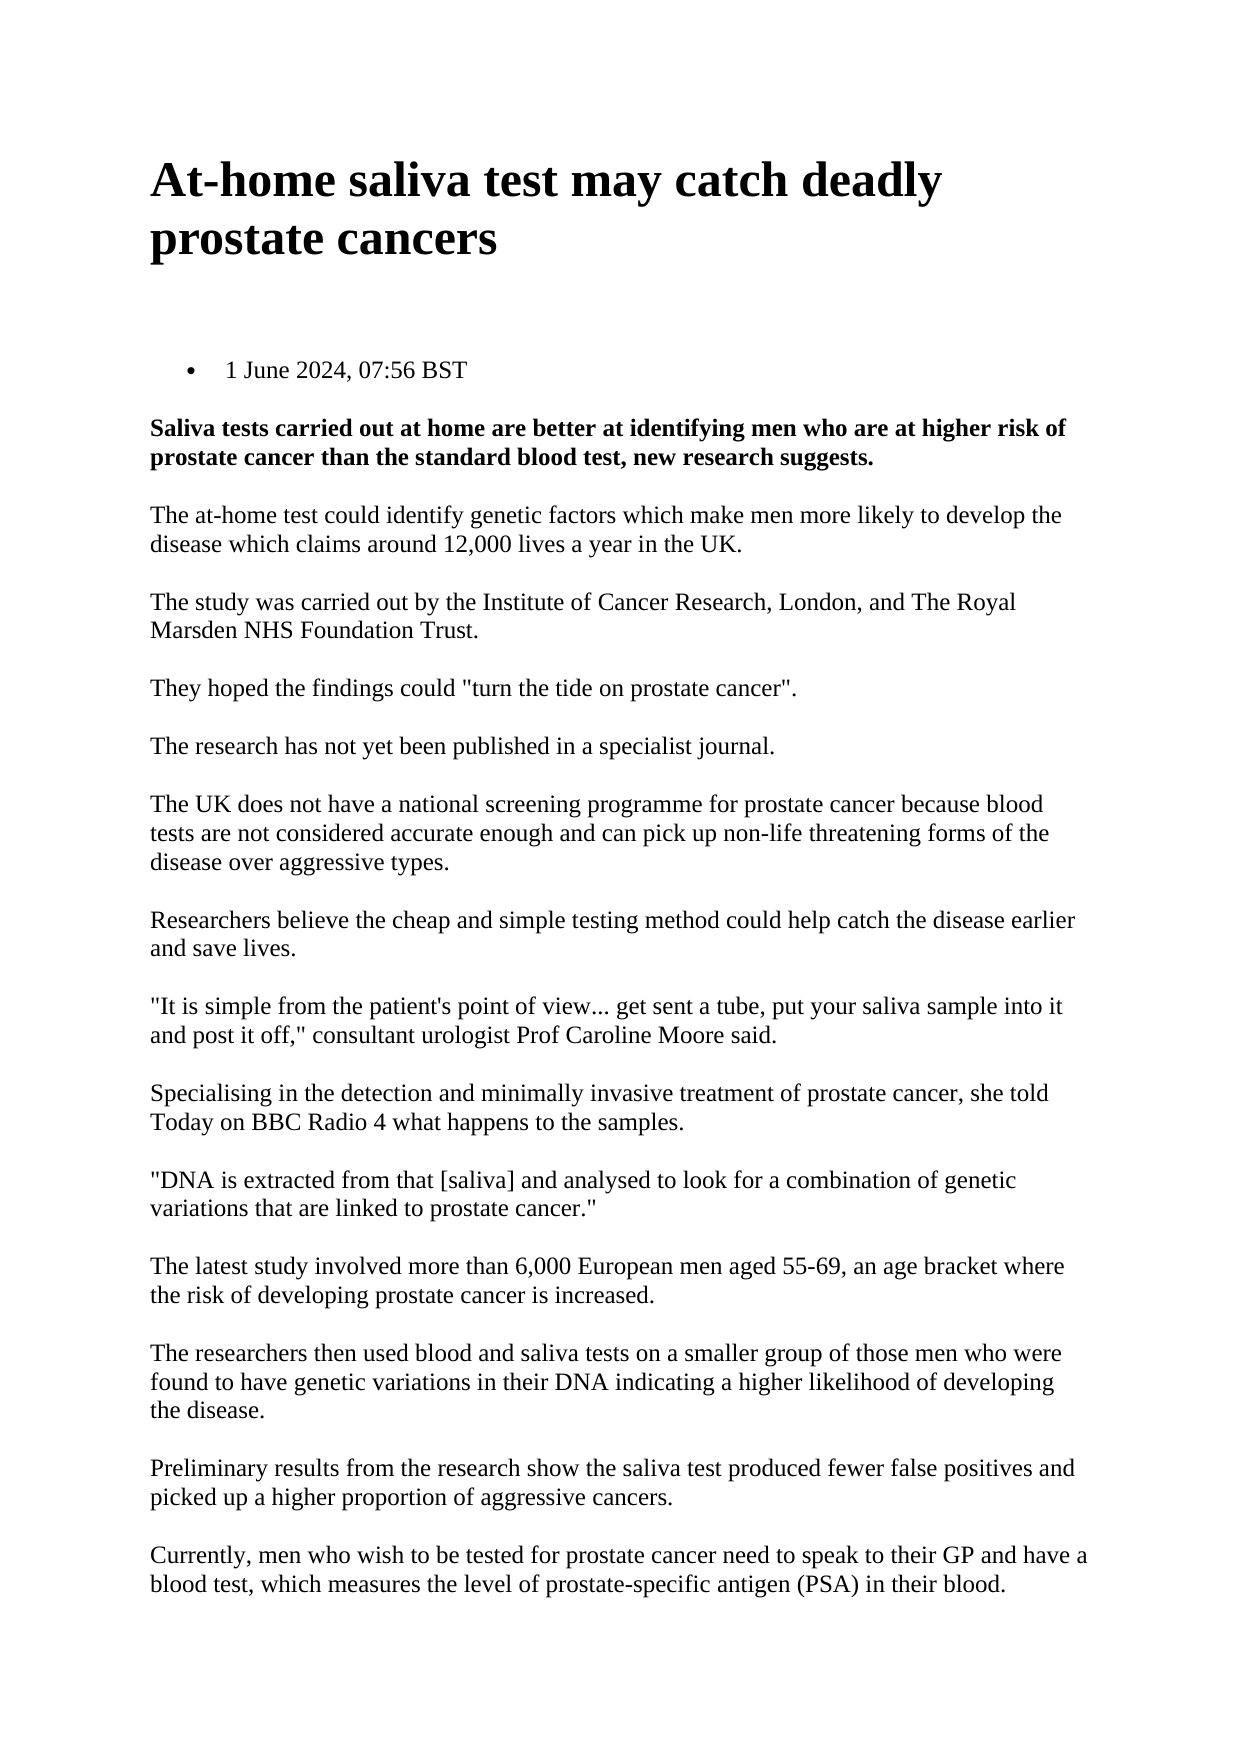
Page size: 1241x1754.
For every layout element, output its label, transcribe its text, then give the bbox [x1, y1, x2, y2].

text The researchers then used blood and saliva tests on a smaller group of those men who were found to have genetic variations in their DNA indicating a higher likelihood of developing the disease. [150, 1338, 1090, 1424]
list 1 June 2024, 07:56 BST [187, 356, 1090, 384]
text They hoped the findings could "turn the tide on prostate cancer". [150, 673, 1090, 702]
text Currently, men who wish to be tested for prostate cancer need to speak to their GP and have a blood test, which measures the level of prostate-specific antigen (PSA) in their blood. [150, 1540, 1090, 1598]
text The research has not yet been published in a specialist journal. [150, 731, 1090, 760]
text Researchers believe the cheap and simple testing method could help catch the disease earlier and save lives. [150, 905, 1090, 962]
text The latest study involved more than 6,000 European men aged 55-69, an age bracket where the risk of developing prostate cancer is increased. [150, 1251, 1090, 1309]
text The UK does not have a national screening programme for prostate cancer because blood tests are not considered accurate enough and can pick up non-life threatening forms of the disease over aggressive types. [150, 789, 1090, 876]
text The study was carried out by the Institute of Cancer Research, London, and The Royal Marsden NHS Foundation Trust. [150, 587, 1090, 644]
text "It is simple from the patient's point of view... get sent a tube, put your saliva sample into it and post it off," consultant urologist Prof Caroline Moore said. [150, 991, 1090, 1049]
text Saliva tests carried out at home are better at identifying men who are at higher risk of prostate cancer than the standard blood test, new research suggests. [150, 413, 1090, 471]
text Specialising in the detection and minimally invasive treatment of prostate cancer, she told Today on BBC Radio 4 what happens to the samples. [150, 1078, 1090, 1136]
text At-home saliva test may catch deadly prostate cancers [150, 150, 1090, 265]
text "DNA is extracted from that [saliva] and analysed to look for a combination of genetic variations that are linked to prostate cancer." [150, 1165, 1090, 1222]
text Preliminary results from the research show the saliva test produced fewer false positives and picked up a higher proportion of aggressive cancers. [150, 1453, 1090, 1511]
text The at-home test could identify genetic factors which make men more likely to develop the disease which claims around 12,000 lives a year in the UK. [150, 500, 1090, 558]
